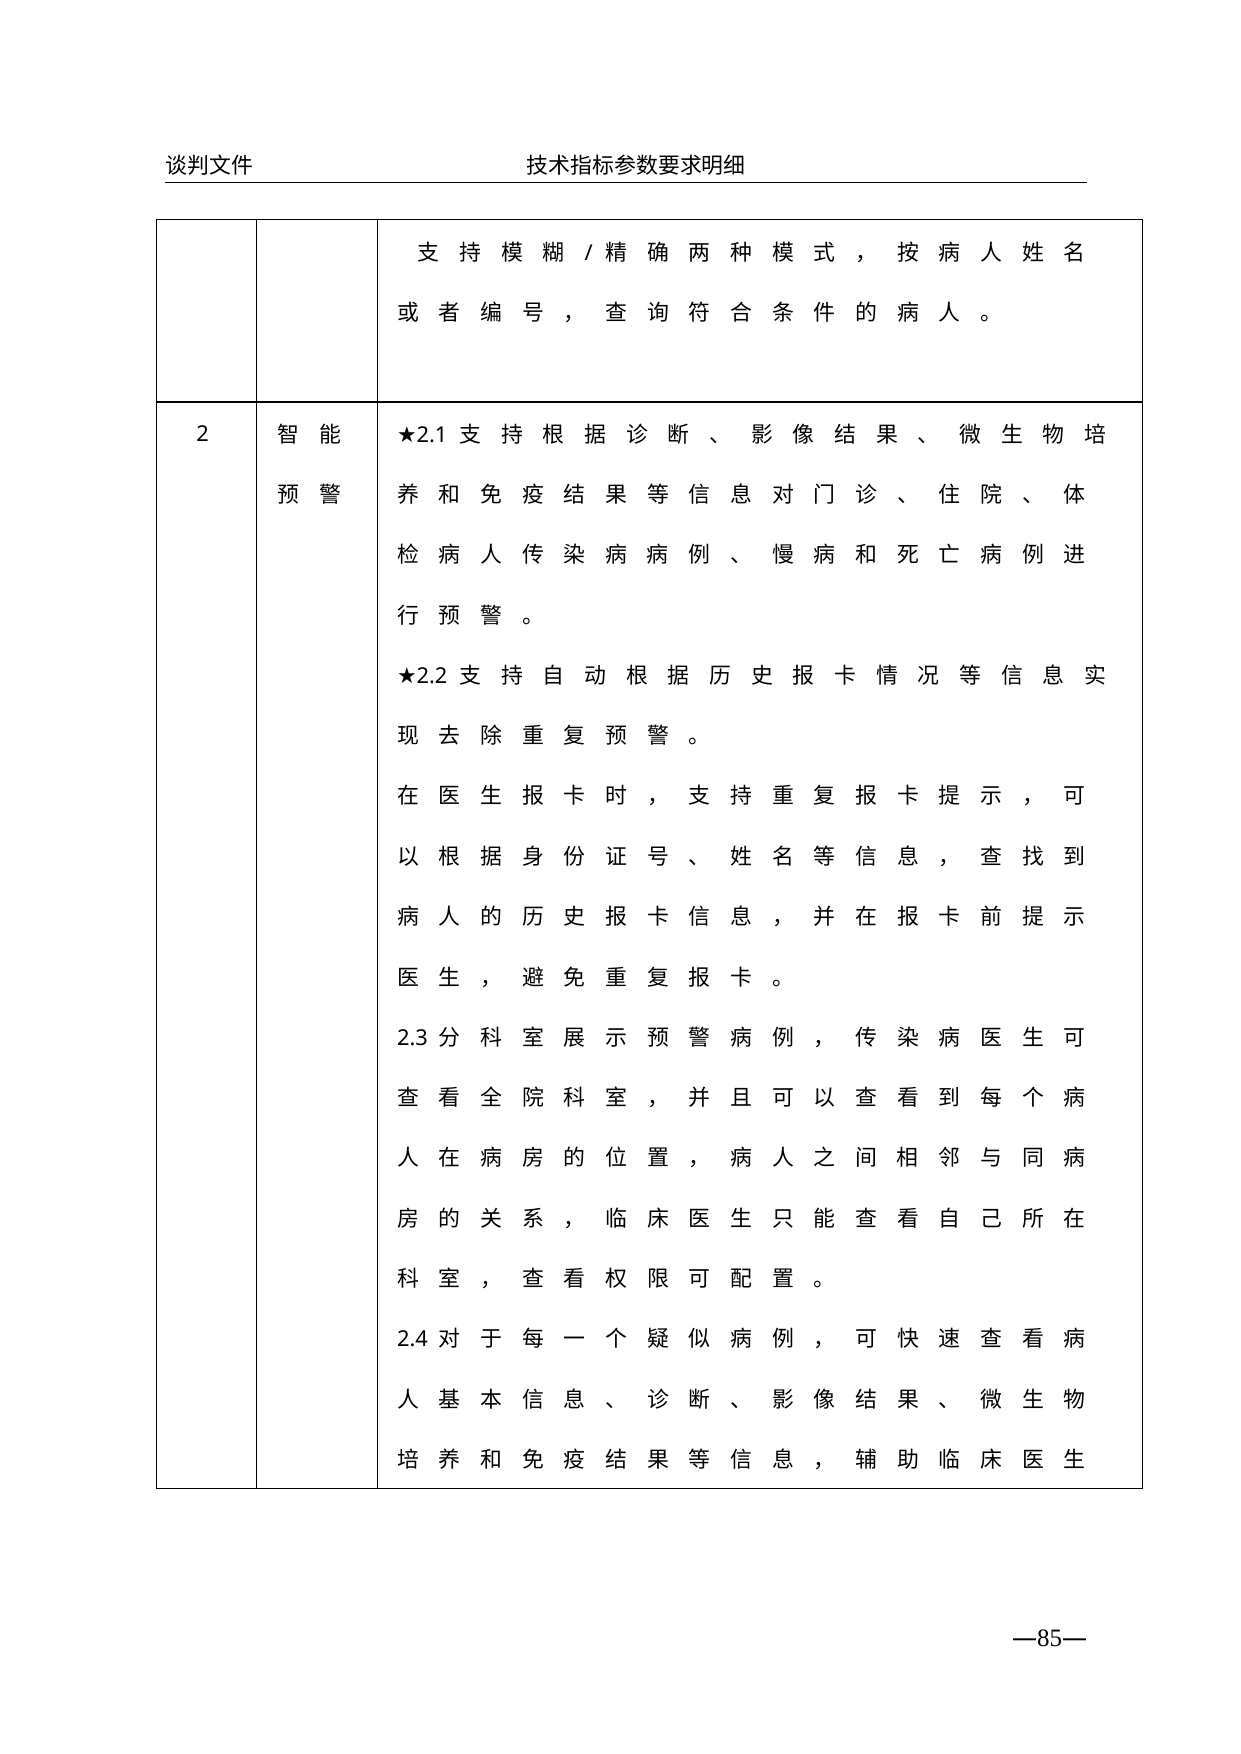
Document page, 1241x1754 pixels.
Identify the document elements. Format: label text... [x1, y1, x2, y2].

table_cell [378, 220, 1142, 401]
table_cell 1 [157, 220, 256, 401]
table_cell 首页 [257, 220, 377, 401]
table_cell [378, 403, 1142, 1488]
table_cell 2 [157, 403, 256, 1488]
table_cell 智能预警 [257, 403, 377, 1488]
